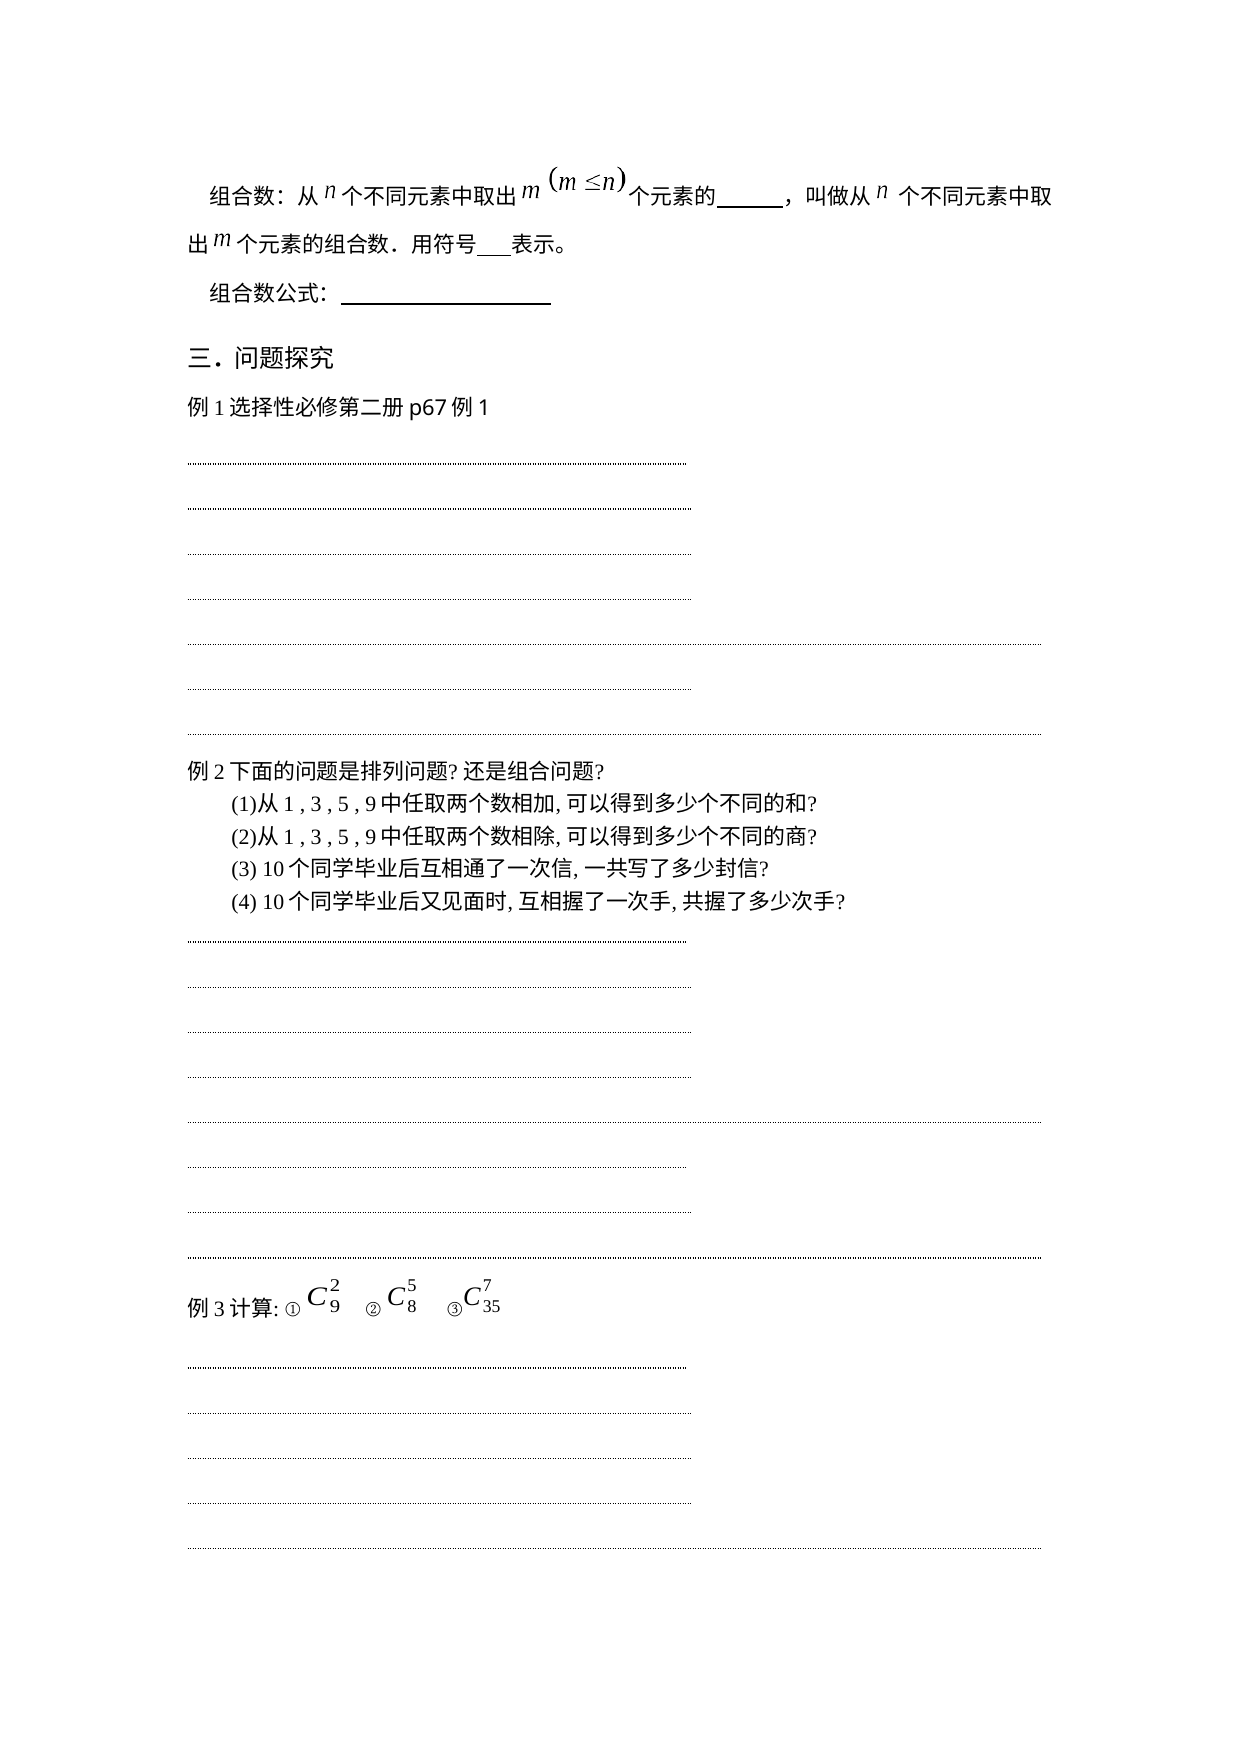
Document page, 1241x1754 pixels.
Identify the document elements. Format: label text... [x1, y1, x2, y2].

text 例1选择性必修第二册p67例1 [187, 389, 1053, 422]
text 例2下面的问题是排列问题? 还是组合问题? [187, 753, 1053, 786]
text 例3计算: ① ② ③ [187, 1277, 1053, 1342]
text 三．问题探究 [187, 324, 1053, 389]
text 组合数：从个不同元素中取出个元素的 ，叫做从 个不同元素中取出个元素的组合数．用符号 表示。 [187, 162, 1053, 259]
text (2)从1 , 3 , 5 , 9中任取两个数相除, 可以得到多少个不同的商? [231, 818, 1053, 851]
text (1)从1 , 3 , 5 , 9中任取两个数相加, 可以得到多少个不同的和? [231, 786, 1053, 818]
text (4) 10个同学毕业后又见面时, 互相握了一次手, 共握了多少次手? [231, 883, 1053, 916]
text 组合数公式： [187, 276, 1053, 308]
text (3) 10个同学毕业后互相通了一次信, 一共写了多少封信? [231, 851, 1053, 883]
